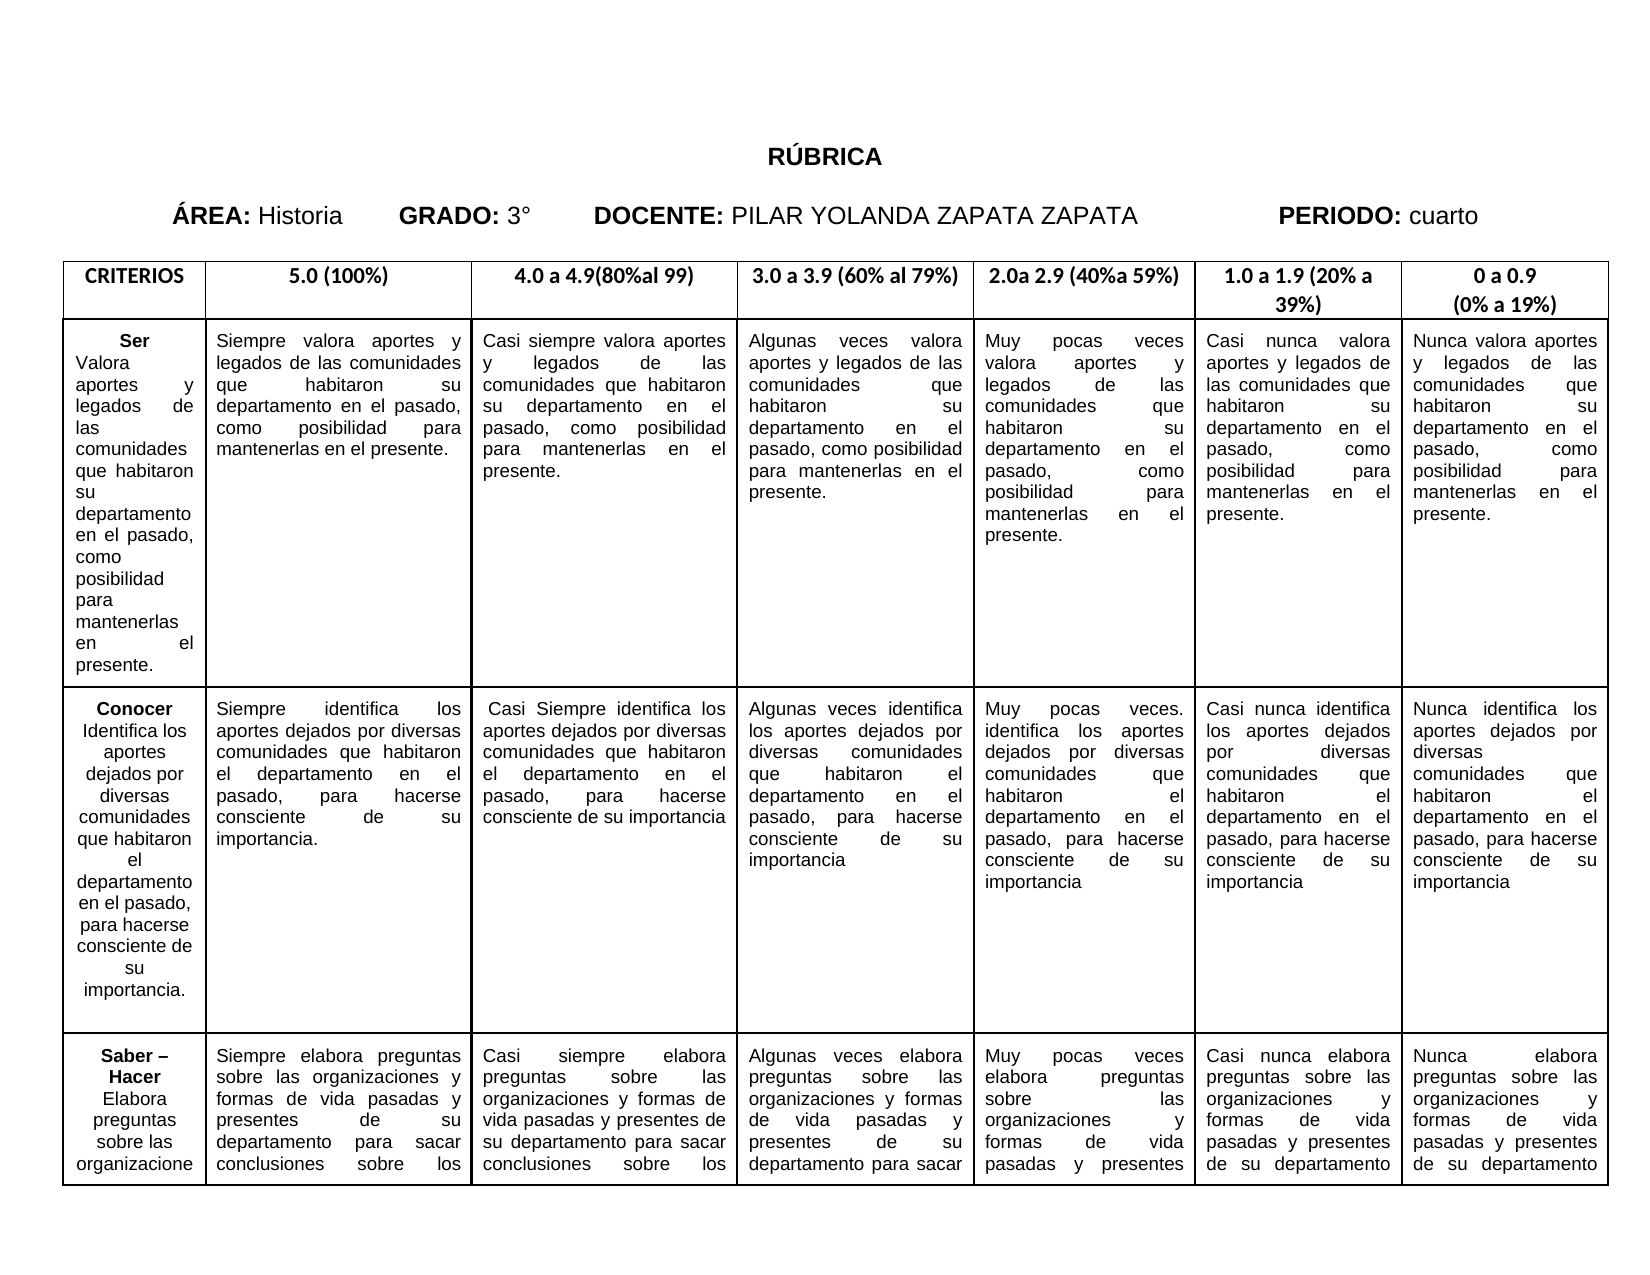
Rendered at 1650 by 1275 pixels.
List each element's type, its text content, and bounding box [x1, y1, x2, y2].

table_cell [207, 1034, 470, 1184]
table_cell Casi Siempre identifica los aportes dejados por diversas comunidades que habitaron el departamento en el pasado, para hacerse consciente de su importancia [473, 688, 736, 1032]
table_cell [1196, 1034, 1401, 1184]
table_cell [975, 1034, 1194, 1184]
table_cell Siempre valora aportes y legados de las comunidades que habitaron su departamento en el pasado, como posibilidad para mantenerlas en el presente. [207, 320, 470, 686]
text RÚBRICA [75, 142, 1575, 171]
table_cell Muy pocas veces. identifica los aportes dejados por diversas comunidades que habitaron el departamento en el pasado, para hacerse consciente de su importancia [975, 688, 1194, 1032]
table_header 0 a 0.9 (0% a 19%) [1402, 262, 1608, 318]
table_cell Muy pocas veces valora aportes y legados de las comunidades que habitaron su departamento en el pasado, como posibilidad para mantenerlas en el presente. [975, 320, 1194, 686]
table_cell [1403, 1034, 1607, 1184]
table_cell Algunas veces valora aportes y legados de las comunidades que habitaron su departamento en el pasado, como posibilidad para mantenerlas en el presente. [738, 320, 973, 686]
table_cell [738, 1034, 973, 1184]
table_cell Conocer Identifica los aportes dejados por diversas comunidades que habitaron el departamento en el pasado, para hacerse consciente de su importancia. [64, 688, 205, 1032]
table_cell Ser Valora aportes y legados de las comunidades que habitaron su departamento en el pasado, como posibilidad para mantenerlas en el presente. [64, 320, 205, 686]
table_header CRITERIOS [64, 262, 205, 318]
table_cell Casi nunca identifica los aportes dejados por diversas comunidades que habitaron el departamento en el pasado, para hacerse consciente de su importancia [1196, 688, 1401, 1032]
table_header 5.0 (100%) [206, 262, 471, 318]
table_cell Casi nunca valora aportes y legados de las comunidades que habitaron su departamento en el pasado, como posibilidad para mantenerlas en el presente. [1196, 320, 1401, 686]
table_header 2.0a 2.9 (40%a 59%) [974, 262, 1194, 318]
table_header 4.0 a 4.9(80%al 99) [472, 262, 737, 318]
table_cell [473, 1034, 736, 1184]
table_cell Algunas veces identifica los aportes dejados por diversas comunidades que habitaron el departamento en el pasado, para hacerse consciente de su importancia [738, 688, 973, 1032]
table_cell Nunca identifica los aportes dejados por diversas comunidades que habitaron el departamento en el pasado, para hacerse consciente de su importancia [1403, 688, 1607, 1032]
text ÁREA: Historia GRADO: 3° DOCENTE: PILAR YOLANDA ZAPATA ZAPATA PERIODO: cuarto [75, 201, 1575, 230]
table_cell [64, 1034, 205, 1184]
table_cell Nunca valora aportes y legados de las comunidades que habitaron su departamento en el pasado, como posibilidad para mantenerlas en el presente. [1403, 320, 1607, 686]
table_cell Casi siempre valora aportes y legados de las comunidades que habitaron su departamento en el pasado, como posibilidad para mantenerlas en el presente. [473, 320, 736, 686]
table_header 1.0 a 1.9 (20% a 39%) [1196, 262, 1401, 318]
table_cell Siempre identifica los aportes dejados por diversas comunidades que habitaron el departamento en el pasado, para hacerse consciente de su importancia. [207, 688, 470, 1032]
table_header 3.0 a 3.9 (60% al 79%) [738, 262, 973, 318]
